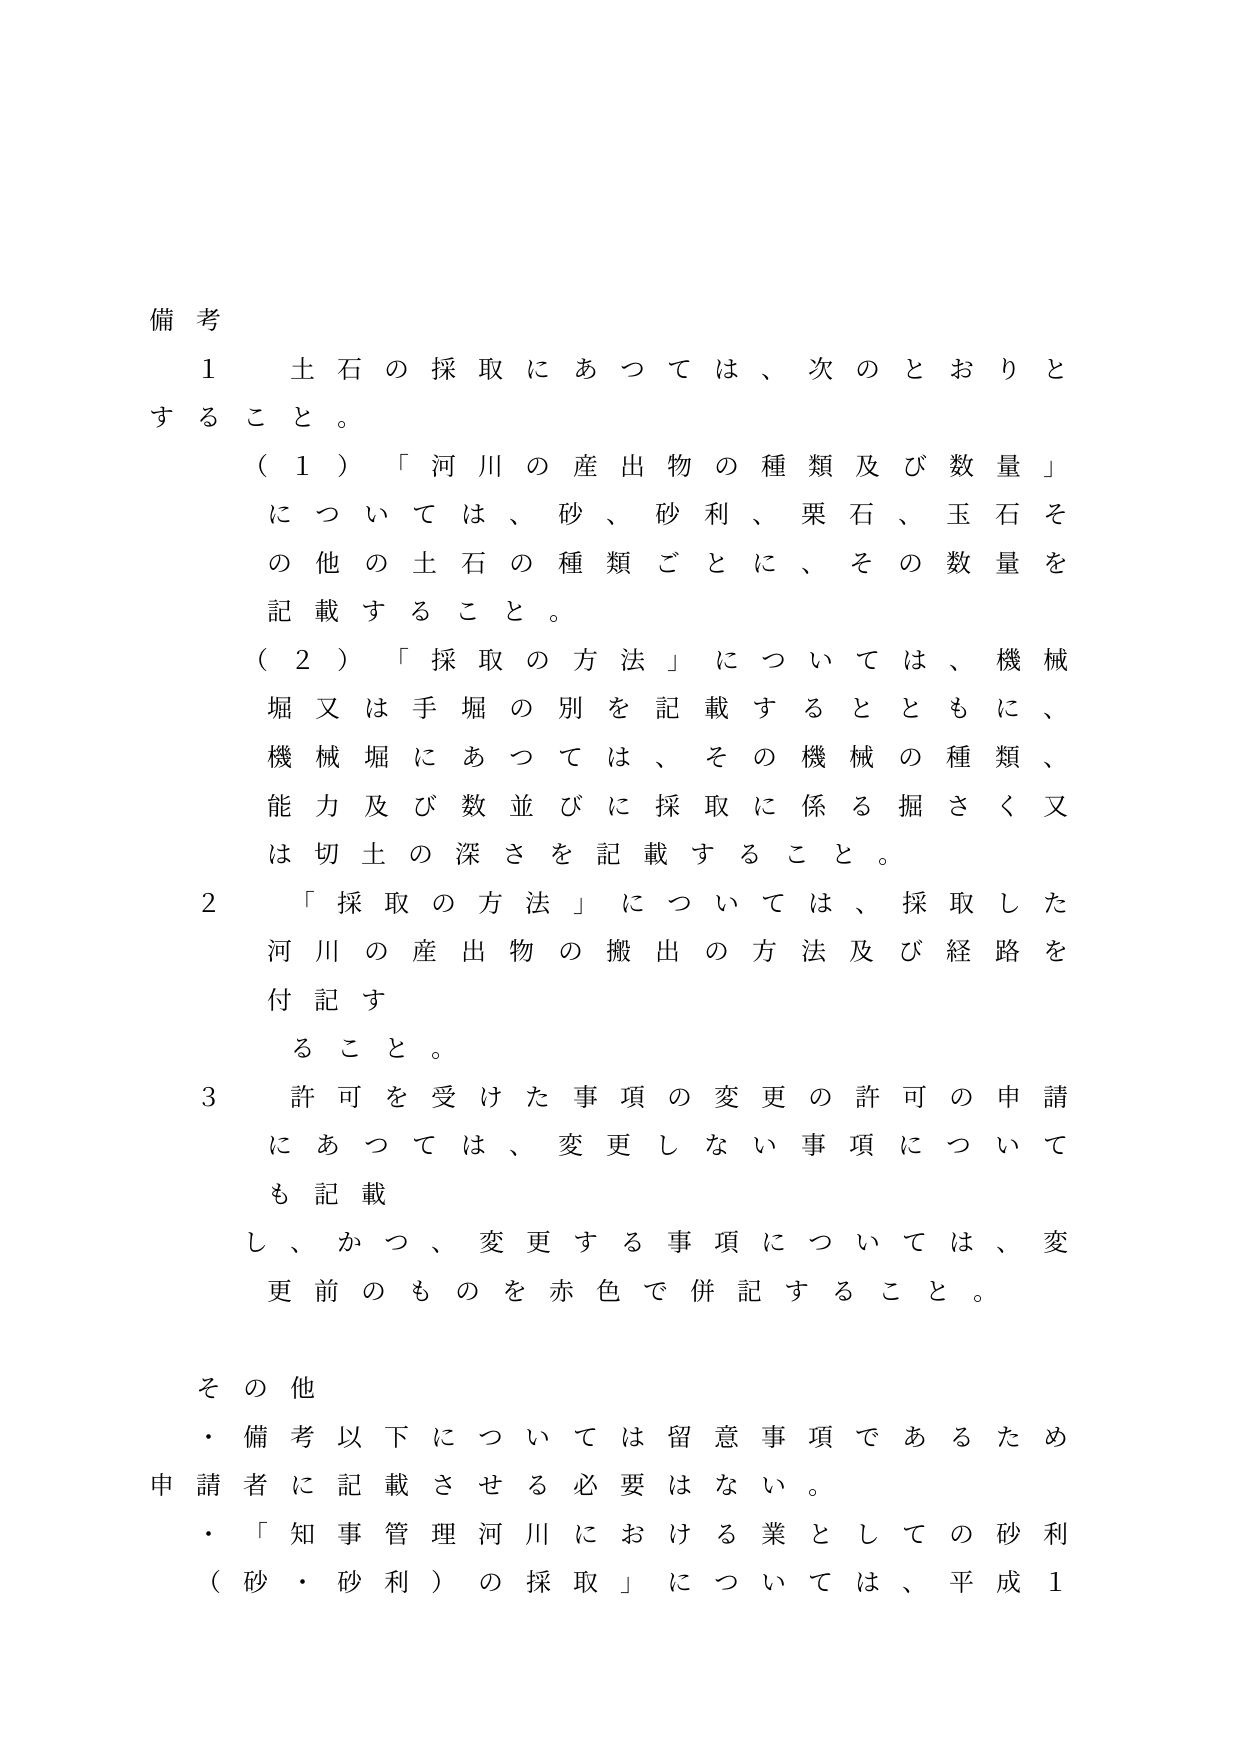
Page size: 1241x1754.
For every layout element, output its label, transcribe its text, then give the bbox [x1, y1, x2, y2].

text ３ 許可を受けた事項の変更の許可の申請にあつては、変更しない事項についても記載 [149, 1071, 1091, 1217]
text ること。 [149, 1023, 1091, 1071]
text その他 [149, 1362, 1091, 1411]
text し、かつ、変更する事項については、変更前のものを赤色で併記すること。 [220, 1217, 1091, 1314]
text （２）「採取の方法」については、機械堀又は手堀の別を記載するとともに、機械堀にあつては、その機械の種類、能力及び数並びに採取に係る掘さく又は切土の深さを記載すること。 [149, 634, 1091, 877]
text 備考 [149, 294, 1091, 343]
text （１）「河川の産出物の種類及び数量」については、砂、砂利、栗石、玉石その他の土石の種類ごとに、その数量を記載すること。 [149, 440, 1091, 634]
text ２ 「採取の方法」については、採取した河川の産出物の搬出の方法及び経路を付記す [149, 877, 1091, 1023]
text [149, 1508, 1091, 1605]
text １ 土石の採取にあつては、次のとおりとすること。 [149, 343, 1091, 440]
text ・備考以下については留意事項であるため、申請者に記載させる必要はない。 [149, 1411, 1091, 1508]
